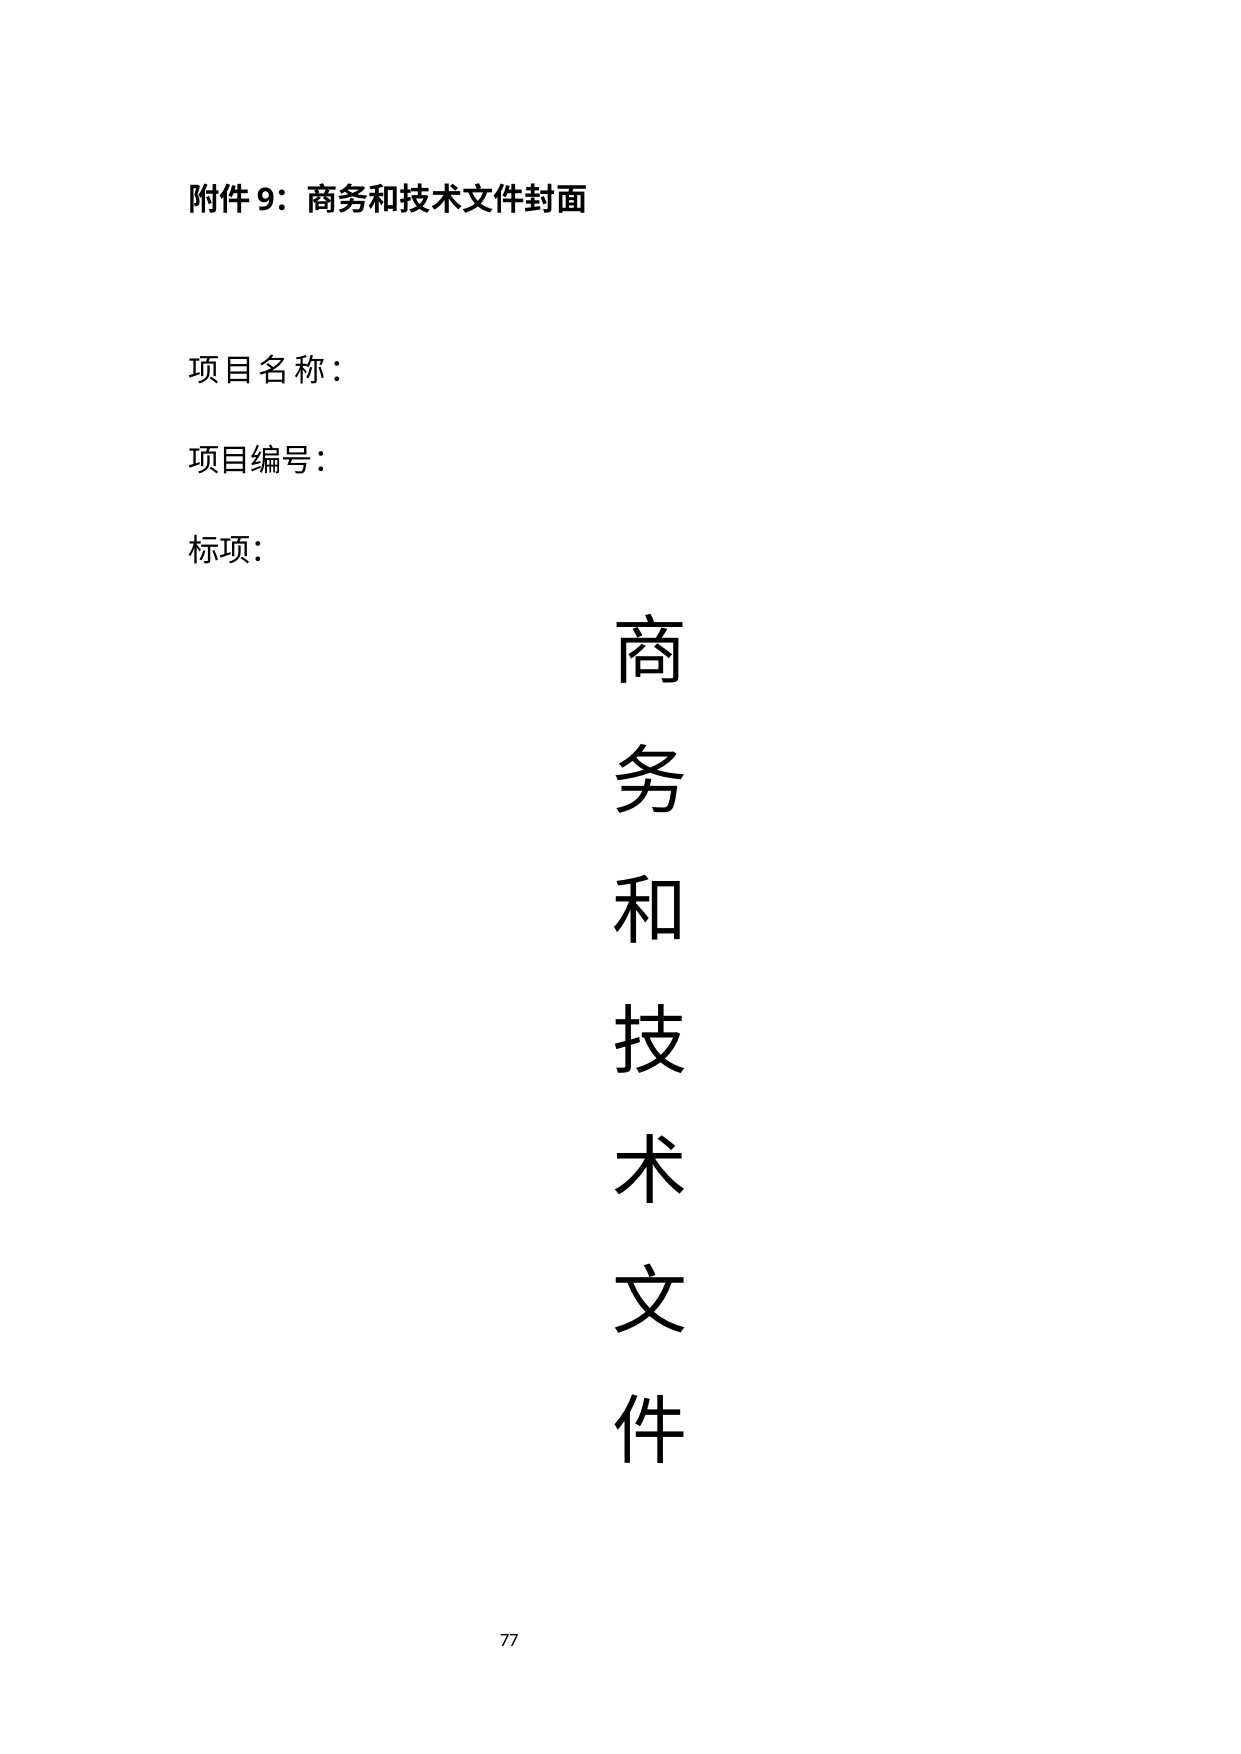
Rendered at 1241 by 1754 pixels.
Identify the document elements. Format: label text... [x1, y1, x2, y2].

text 项目名称： [188, 335, 1123, 400]
text 件 [188, 1360, 1111, 1490]
text 和 [188, 840, 1111, 970]
text 项目编号： [188, 425, 1111, 490]
text 文 [188, 1230, 1111, 1360]
text 商 [188, 580, 1111, 710]
text 技 [188, 970, 1111, 1100]
text 附件9：商务和技术文件封面 [188, 174, 1111, 220]
text 术 [188, 1100, 1111, 1230]
text 标项： [188, 515, 1111, 580]
text 务 [188, 710, 1111, 840]
